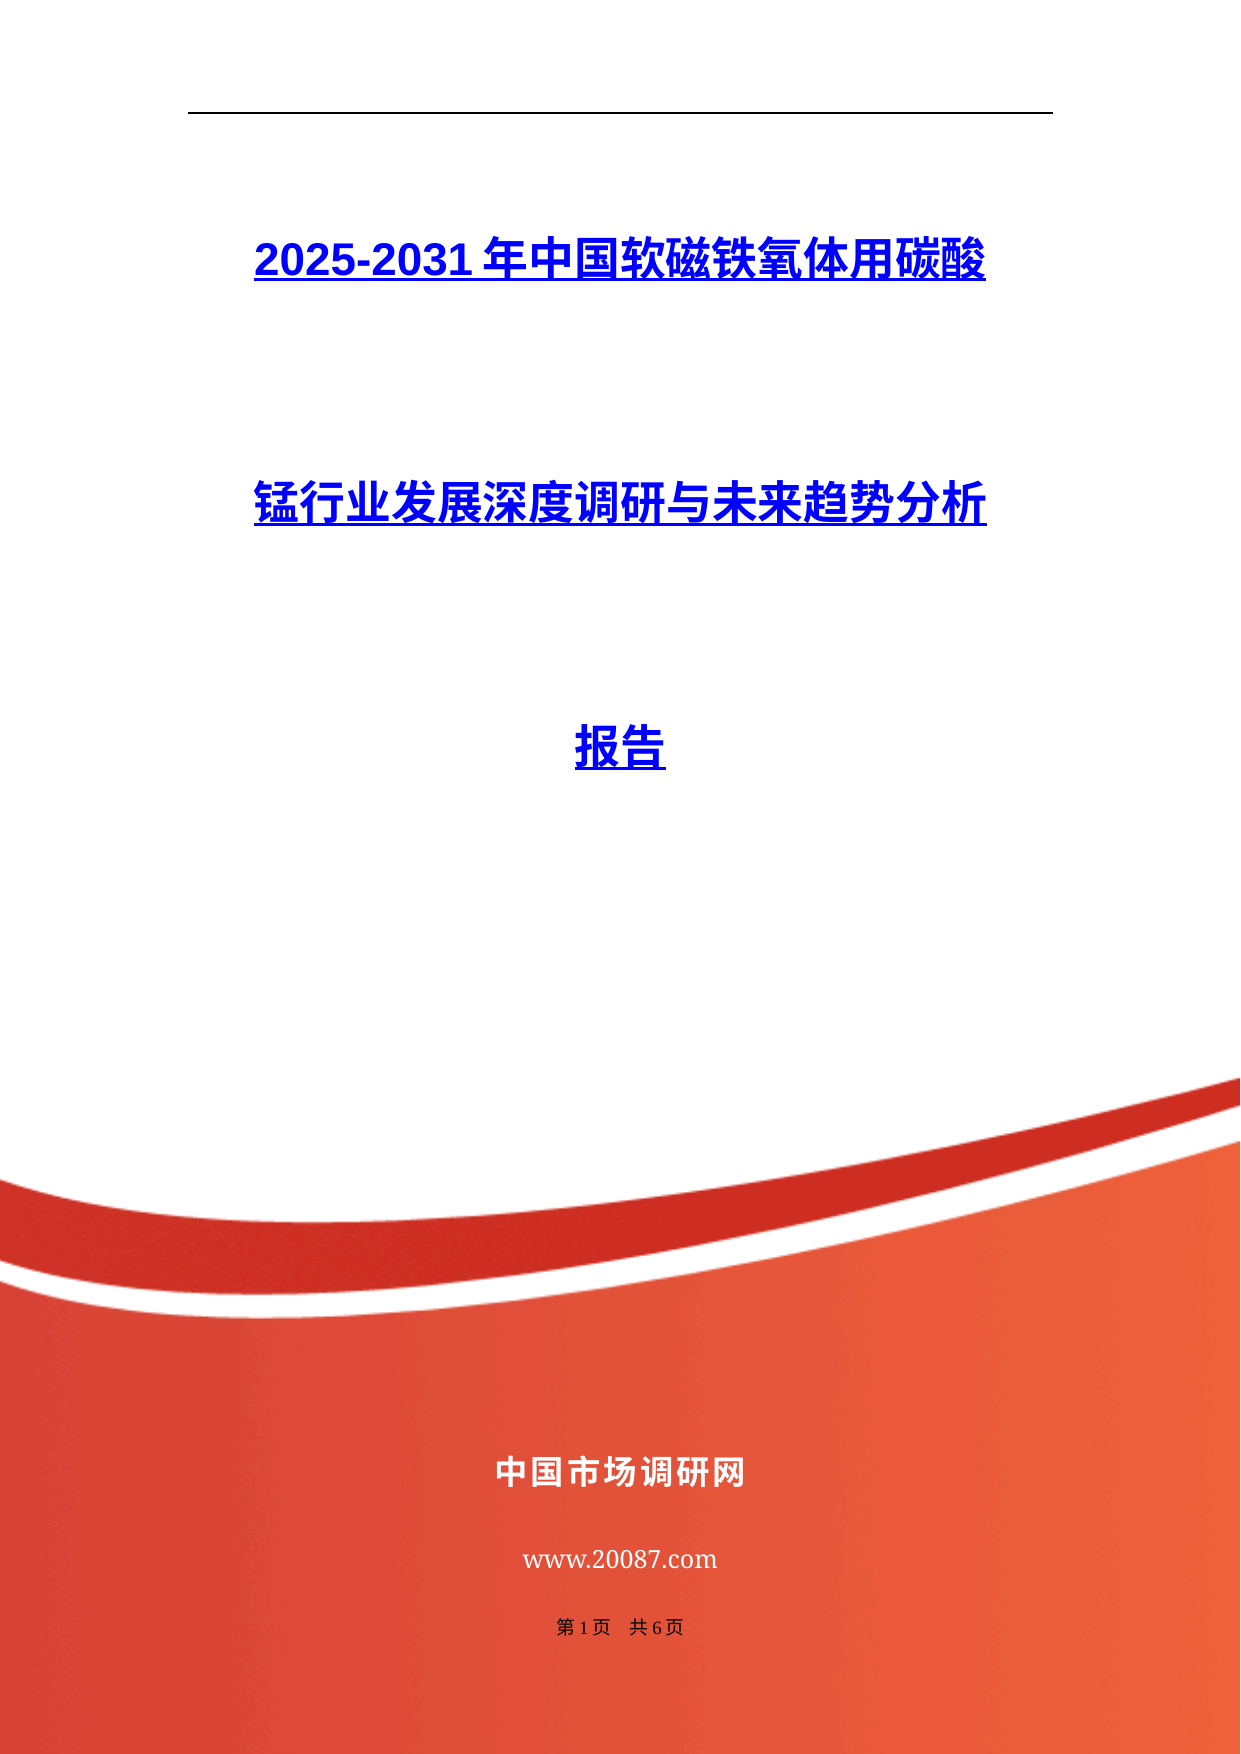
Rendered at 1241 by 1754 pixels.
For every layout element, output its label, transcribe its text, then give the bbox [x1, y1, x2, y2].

text www.20087.com [187, 1526, 1053, 1591]
subtitle 中国市场调研网 [187, 1437, 1053, 1502]
picture [0, 1006, 1241, 1754]
table_header 2025-2031年中国软磁铁氧体用碳酸锰行业发展深度调研与未来趋势分析报告 [188, 207, 1053, 871]
